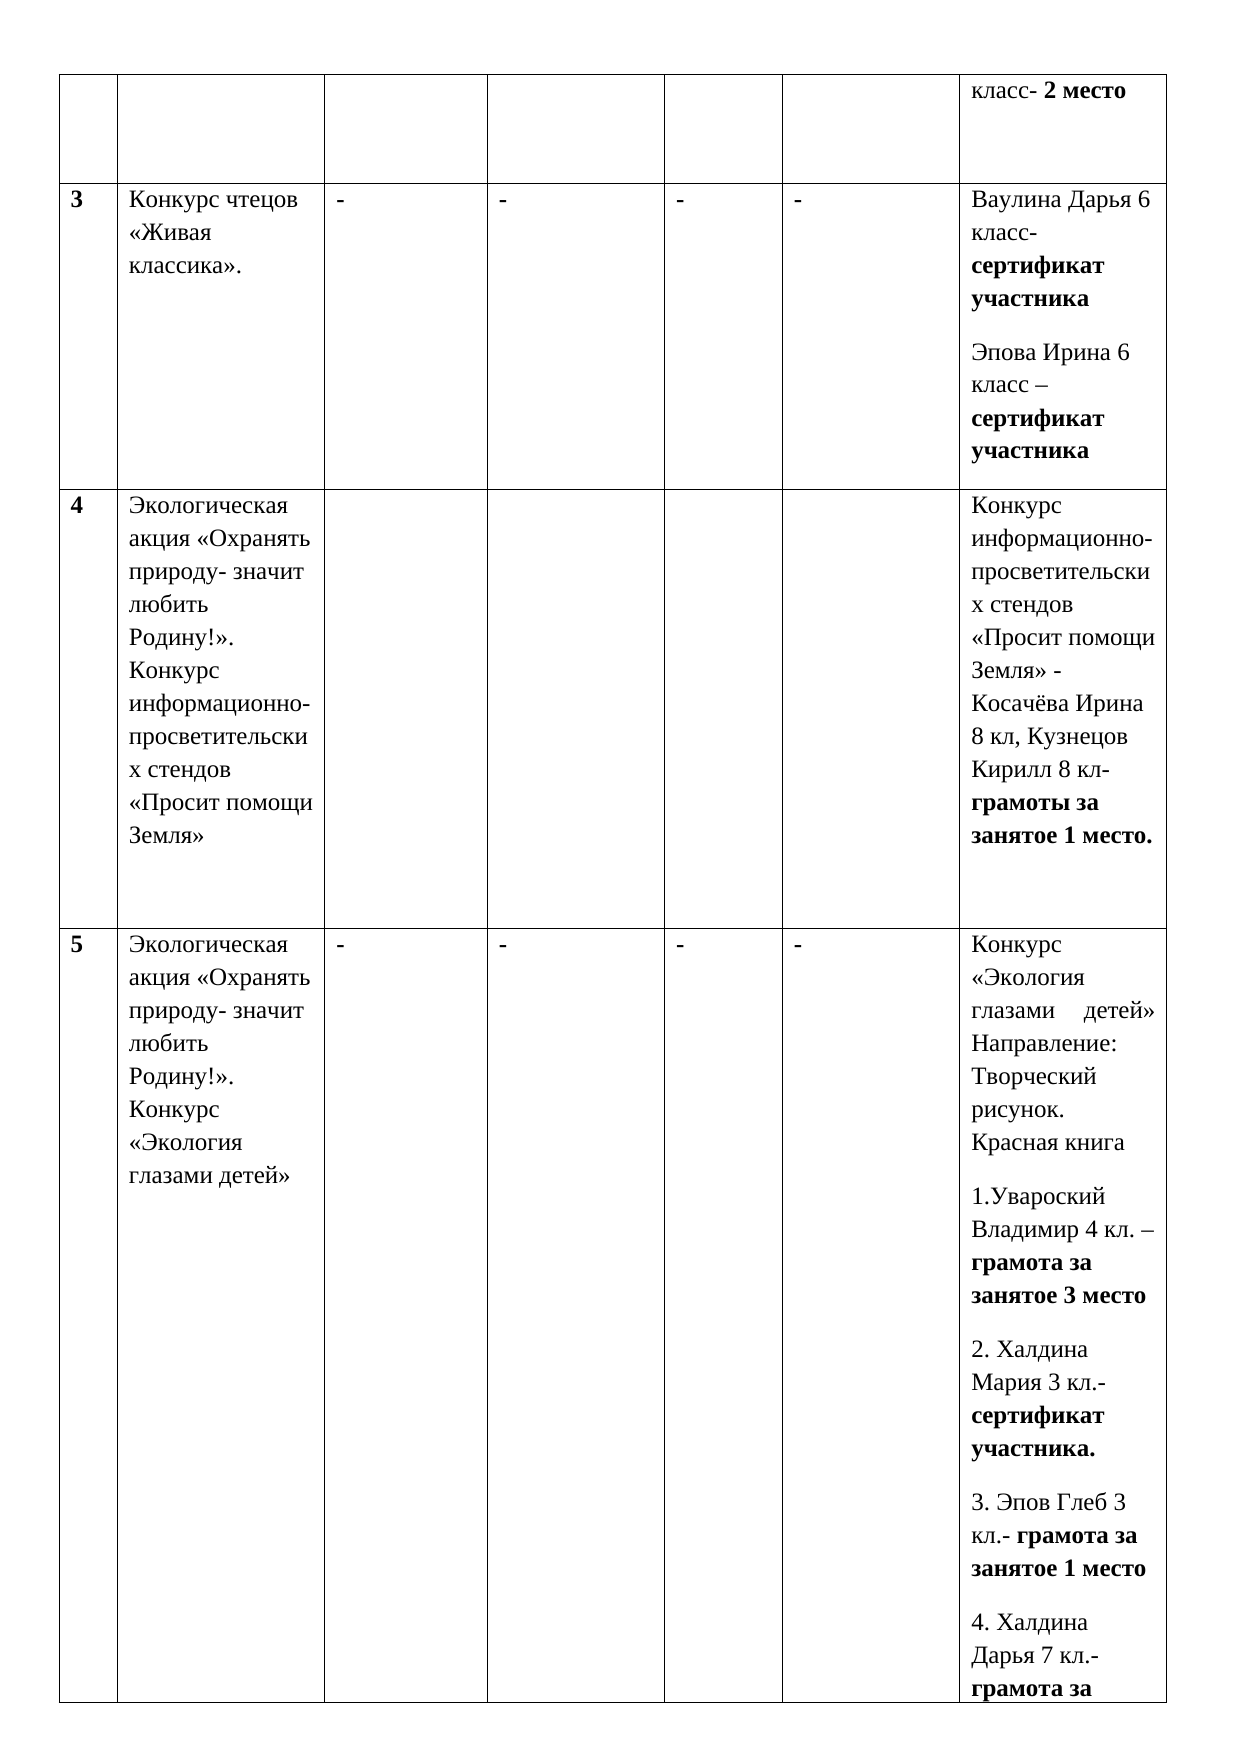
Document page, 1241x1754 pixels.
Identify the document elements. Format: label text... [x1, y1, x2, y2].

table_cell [118, 75, 324, 183]
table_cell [960, 929, 1166, 1702]
table_cell Ваулина Дарья 6 класс- сертификат участника Эпова Ирина 6 класс – сертификат участника [960, 184, 1166, 489]
table_cell - [783, 184, 959, 489]
table_cell - [665, 75, 782, 183]
table_cell - [488, 75, 664, 183]
table_cell 4 [60, 490, 117, 928]
table_cell - [665, 929, 782, 1702]
table_cell [665, 490, 782, 928]
table_cell - [325, 184, 487, 489]
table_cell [960, 75, 1166, 183]
table_cell 2 [60, 75, 117, 183]
table_cell Конкурс информационно-просветительских стендов «Просит помощи Земля» - Косачёва Ирина 8 кл, Кузнецов Кирилл 8 кл- грамоты за занятое 1 место. [960, 490, 1166, 928]
table_cell Экологическая акция «Охранять природу- значит любить Родину!». Конкурс информационно-просветительских стендов «Просит помощи Земля» [118, 490, 324, 928]
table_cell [118, 929, 324, 1702]
table_cell - [665, 184, 782, 489]
table_cell - [325, 75, 487, 183]
table_cell - [325, 929, 487, 1702]
table_cell - [488, 184, 664, 489]
table_cell Конкурс чтецов «Живая классика». [118, 184, 324, 489]
table_cell [488, 490, 664, 928]
table_cell - [783, 929, 959, 1702]
table_cell - [783, 75, 959, 183]
table_cell [783, 490, 959, 928]
table_cell [325, 490, 487, 928]
table_cell - [488, 929, 664, 1702]
table_cell 5 [60, 929, 117, 1702]
table_cell 3 [60, 184, 117, 489]
